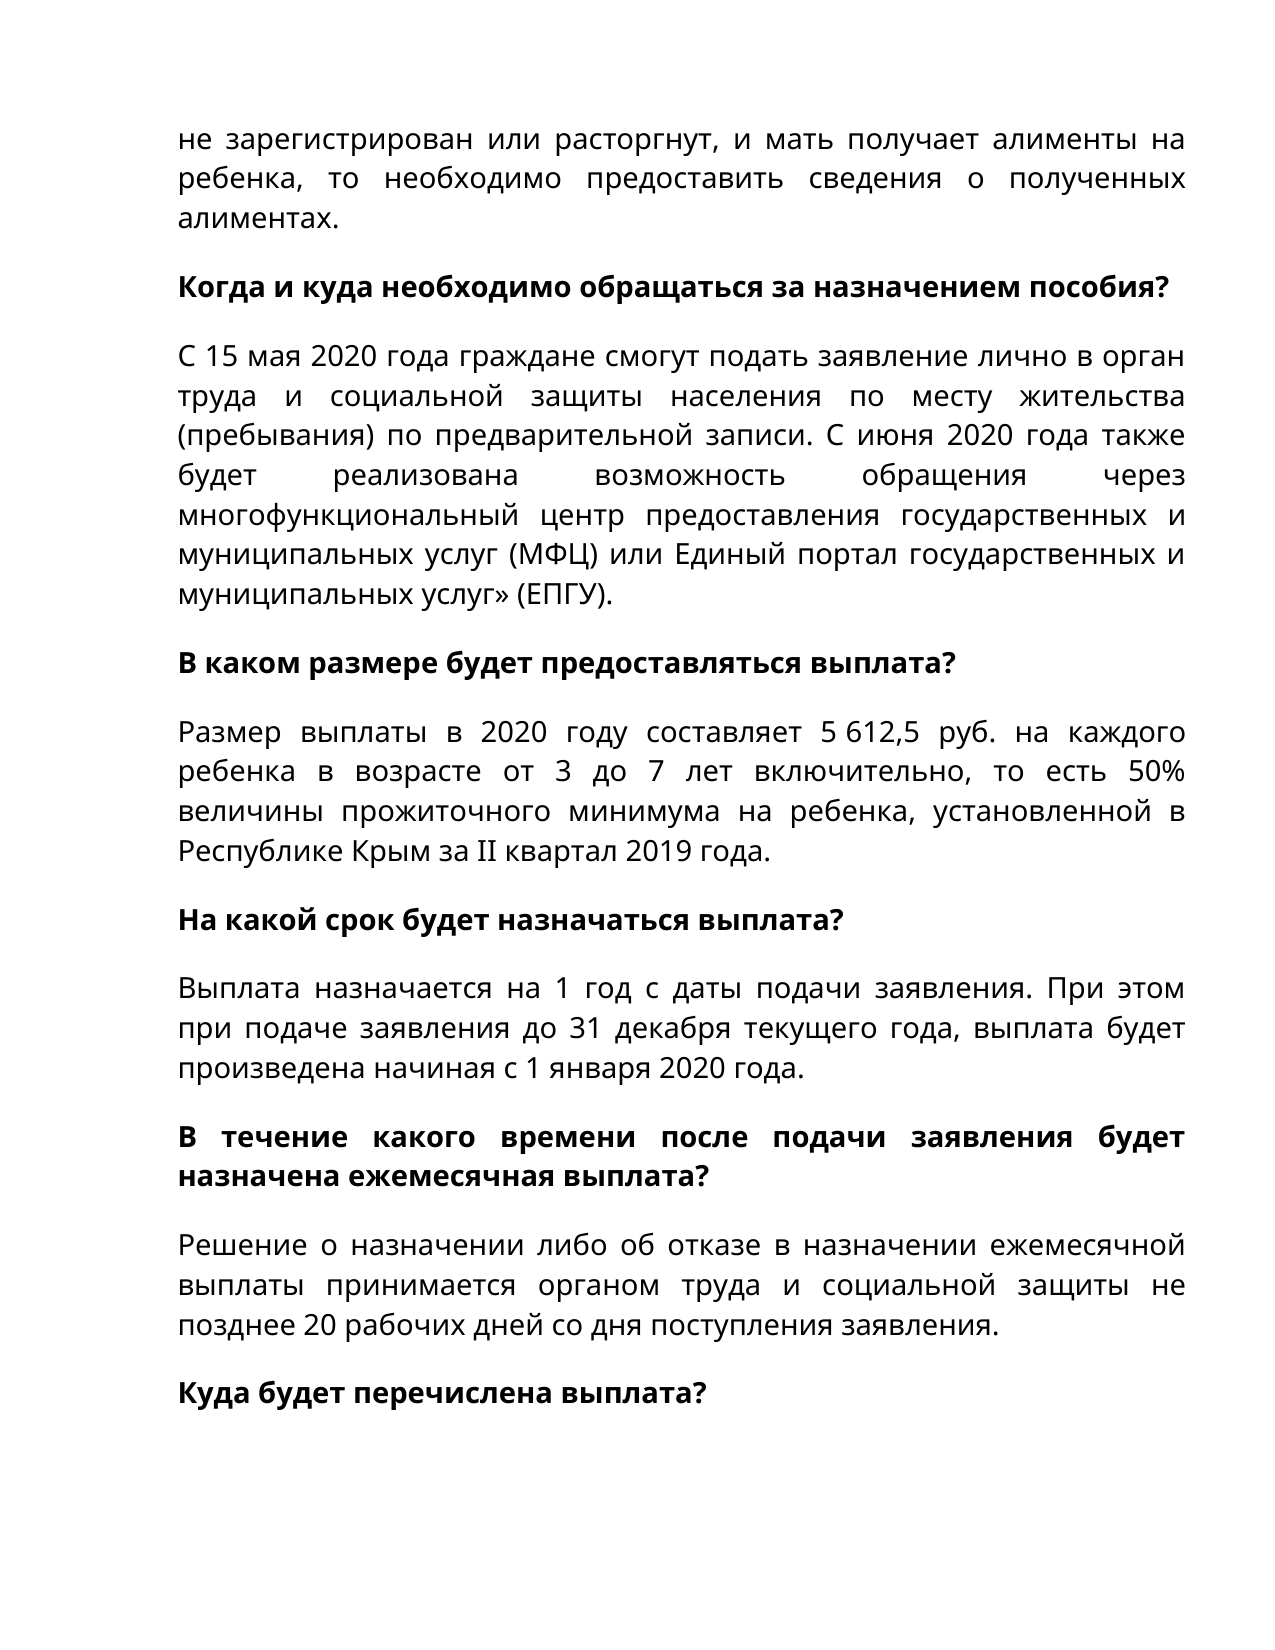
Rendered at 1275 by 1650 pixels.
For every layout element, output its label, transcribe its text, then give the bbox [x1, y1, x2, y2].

text Размер выплаты в 2020 году составляет 5 612,5 руб. на каждого ребенка в возрасте от 3 до 7 лет включительно, то есть 50% величины прожиточного минимума на ребенка, установленной в Республике Крым за II квартал 2019 года. [177, 711, 1186, 870]
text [177, 118, 1186, 237]
text На какой срок будет назначаться выплата? [177, 899, 1186, 939]
text В течение какого времени после подачи заявления будет назначена ежемесячная выплата? [177, 1116, 1186, 1195]
text Решение о назначении либо об отказе в назначении ежемесячной выплаты принимается органом труда и социальной защиты не позднее 20 рабочих дней со дня поступления заявления. [177, 1224, 1186, 1344]
text Выплата назначается на 1 год с даты подачи заявления. При этом при подаче заявления до 31 декабря текущего года, выплата будет произведена начиная с 1 января 2020 года. [177, 968, 1186, 1087]
text С 15 мая 2020 года граждане смогут подать заявление лично в орган труда и социальной защиты населения по месту жительства (пребывания) по предварительной записи. С июня 2020 года также будет реализована возможность обращения через многофункциональный центр предоставления государственных и муниципальных услуг (МФЦ) или Единый портал государственных и муниципальных услуг» (ЕПГУ). [177, 335, 1186, 613]
text Когда и куда необходимо обращаться за назначением пособия? [177, 266, 1186, 306]
text Куда будет перечислена выплата? [177, 1373, 1186, 1412]
text В каком размере будет предоставляться выплата? [177, 642, 1186, 682]
